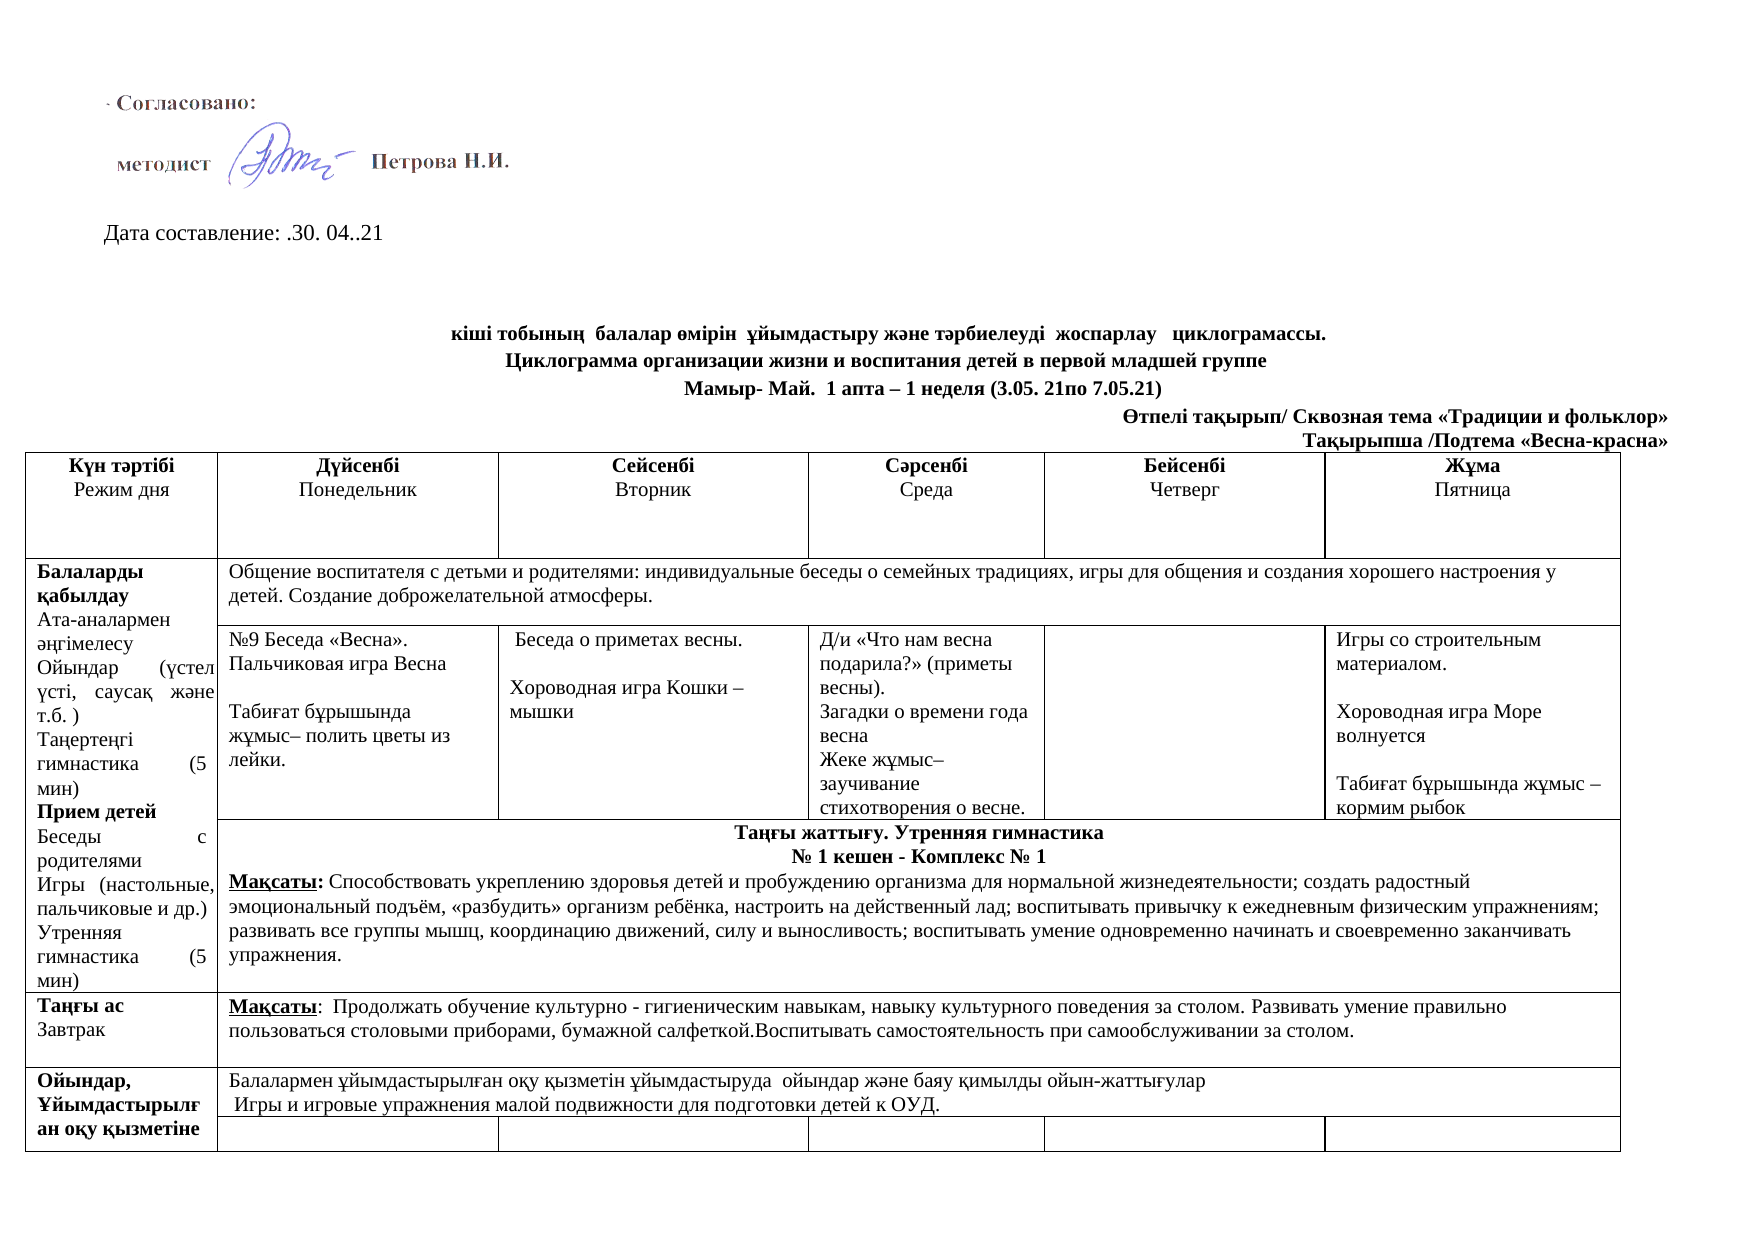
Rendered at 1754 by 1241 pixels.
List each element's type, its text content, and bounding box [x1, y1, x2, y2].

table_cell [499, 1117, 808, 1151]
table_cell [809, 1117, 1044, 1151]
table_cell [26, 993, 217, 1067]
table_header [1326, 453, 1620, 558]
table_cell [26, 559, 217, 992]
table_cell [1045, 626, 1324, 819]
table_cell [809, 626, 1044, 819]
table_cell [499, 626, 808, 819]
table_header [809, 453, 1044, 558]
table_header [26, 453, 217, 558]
text Дата составление: .30. 04..21 [103, 219, 1668, 245]
text Циклограмма организации жизни и воспитания детей в первой младшей группе [103, 348, 1668, 372]
text Мамыр- Май. 1 апта – 1 неделя (3.05. 21по 7.05.21) [103, 376, 1668, 400]
text Тақырыпша /Подтема «Весна-красна» [103, 428, 1668, 452]
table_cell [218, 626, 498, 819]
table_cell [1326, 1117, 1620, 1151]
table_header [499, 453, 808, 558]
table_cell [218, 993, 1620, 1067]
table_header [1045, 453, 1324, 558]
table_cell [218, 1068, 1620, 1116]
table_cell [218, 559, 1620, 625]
text кіші тобының балалар өмірін ұйымдастыру және тәрбиелеуді жоспарлау циклограмассы. [103, 321, 1668, 345]
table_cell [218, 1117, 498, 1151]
text Өтпелі тақырып/ Сквозная тема «Традиции и фольклор» [103, 404, 1668, 428]
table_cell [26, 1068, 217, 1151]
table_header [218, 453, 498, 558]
picture [103, 29, 515, 219]
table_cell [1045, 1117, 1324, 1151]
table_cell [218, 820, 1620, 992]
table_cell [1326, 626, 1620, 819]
